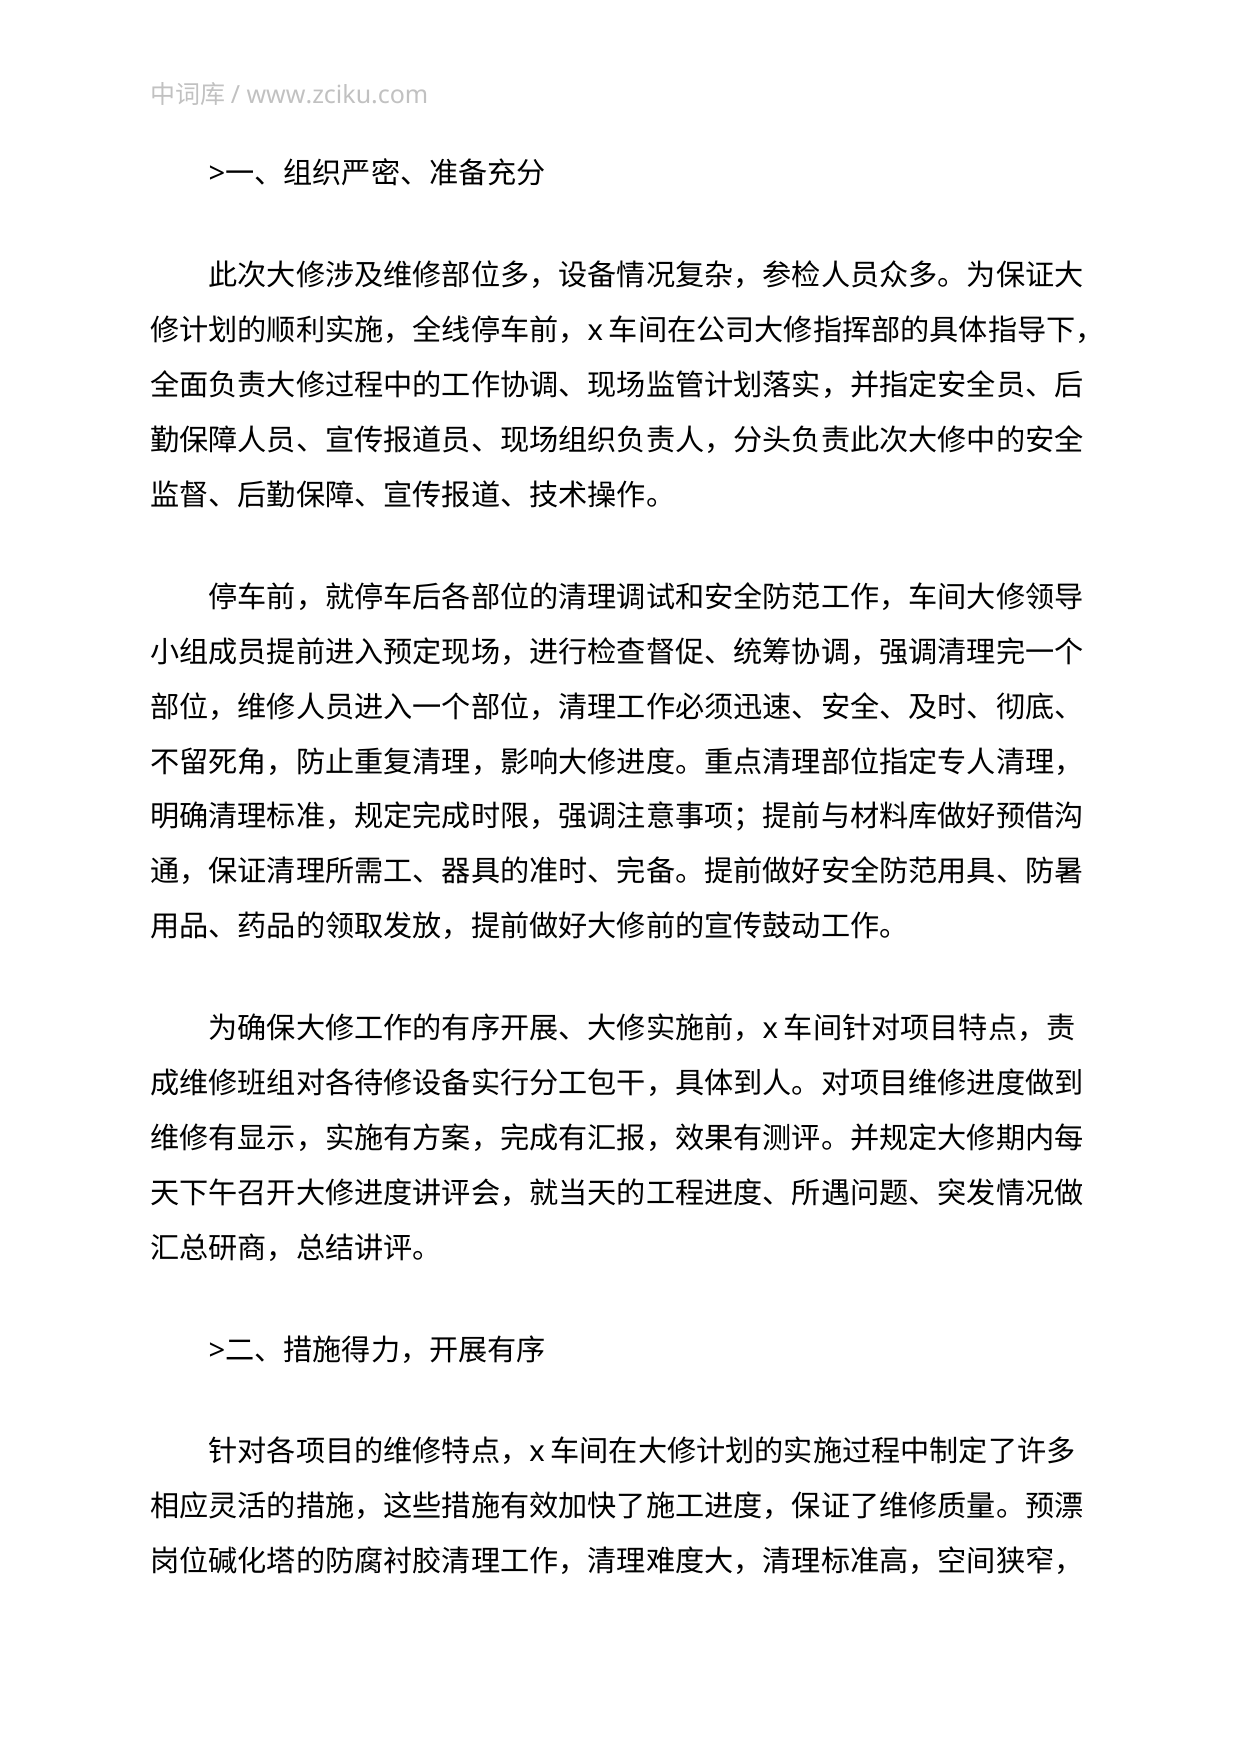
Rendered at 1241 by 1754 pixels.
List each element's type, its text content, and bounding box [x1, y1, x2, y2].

text 此次大修涉及维修部位多，设备情况复杂，参检人员众多。为保证大修计划的顺利实施，全线停车前，x车间在公司大修指挥部的具体指导下，全面负责大修过程中的工作协调、现场监管计划落实，并指定安全员、后勤保障人员、宣传报道员、现场组织负责人，分头负责此次大修中的安全监督、后勤保障、宣传报道、技术操作。 [150, 252, 1090, 514]
text >二、措施得力，开展有序 [150, 1326, 1090, 1368]
text 为确保大修工作的有序开展、大修实施前，x车间针对项目特点，责成维修班组对各待修设备实行分工包干，具体到人。对项目维修进度做到维修有显示，实施有方案，完成有汇报，效果有测评。并规定大修期内每天下午召开大修进度讲评会，就当天的工程进度、所遇问题、突发情况做汇总研商，总结讲评。 [150, 1004, 1090, 1267]
text 停车前，就停车后各部位的清理调试和安全防范工作，车间大修领导小组成员提前进入预定现场，进行检查督促、统筹协调，强调清理完一个部位，维修人员进入一个部位，清理工作必须迅速、安全、及时、彻底、不留死角，防止重复清理，影响大修进度。重点清理部位指定专人清理，明确清理标准，规定完成时限，强调注意事项；提前与材料库做好预借沟通，保证清理所需工、器具的准时、完备。提前做好安全防范用具、防暑用品、药品的领取发放，提前做好大修前的宣传鼓动工作。 [150, 573, 1090, 945]
text >一、组织严密、准备充分 [150, 150, 1090, 192]
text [150, 1428, 1090, 1580]
